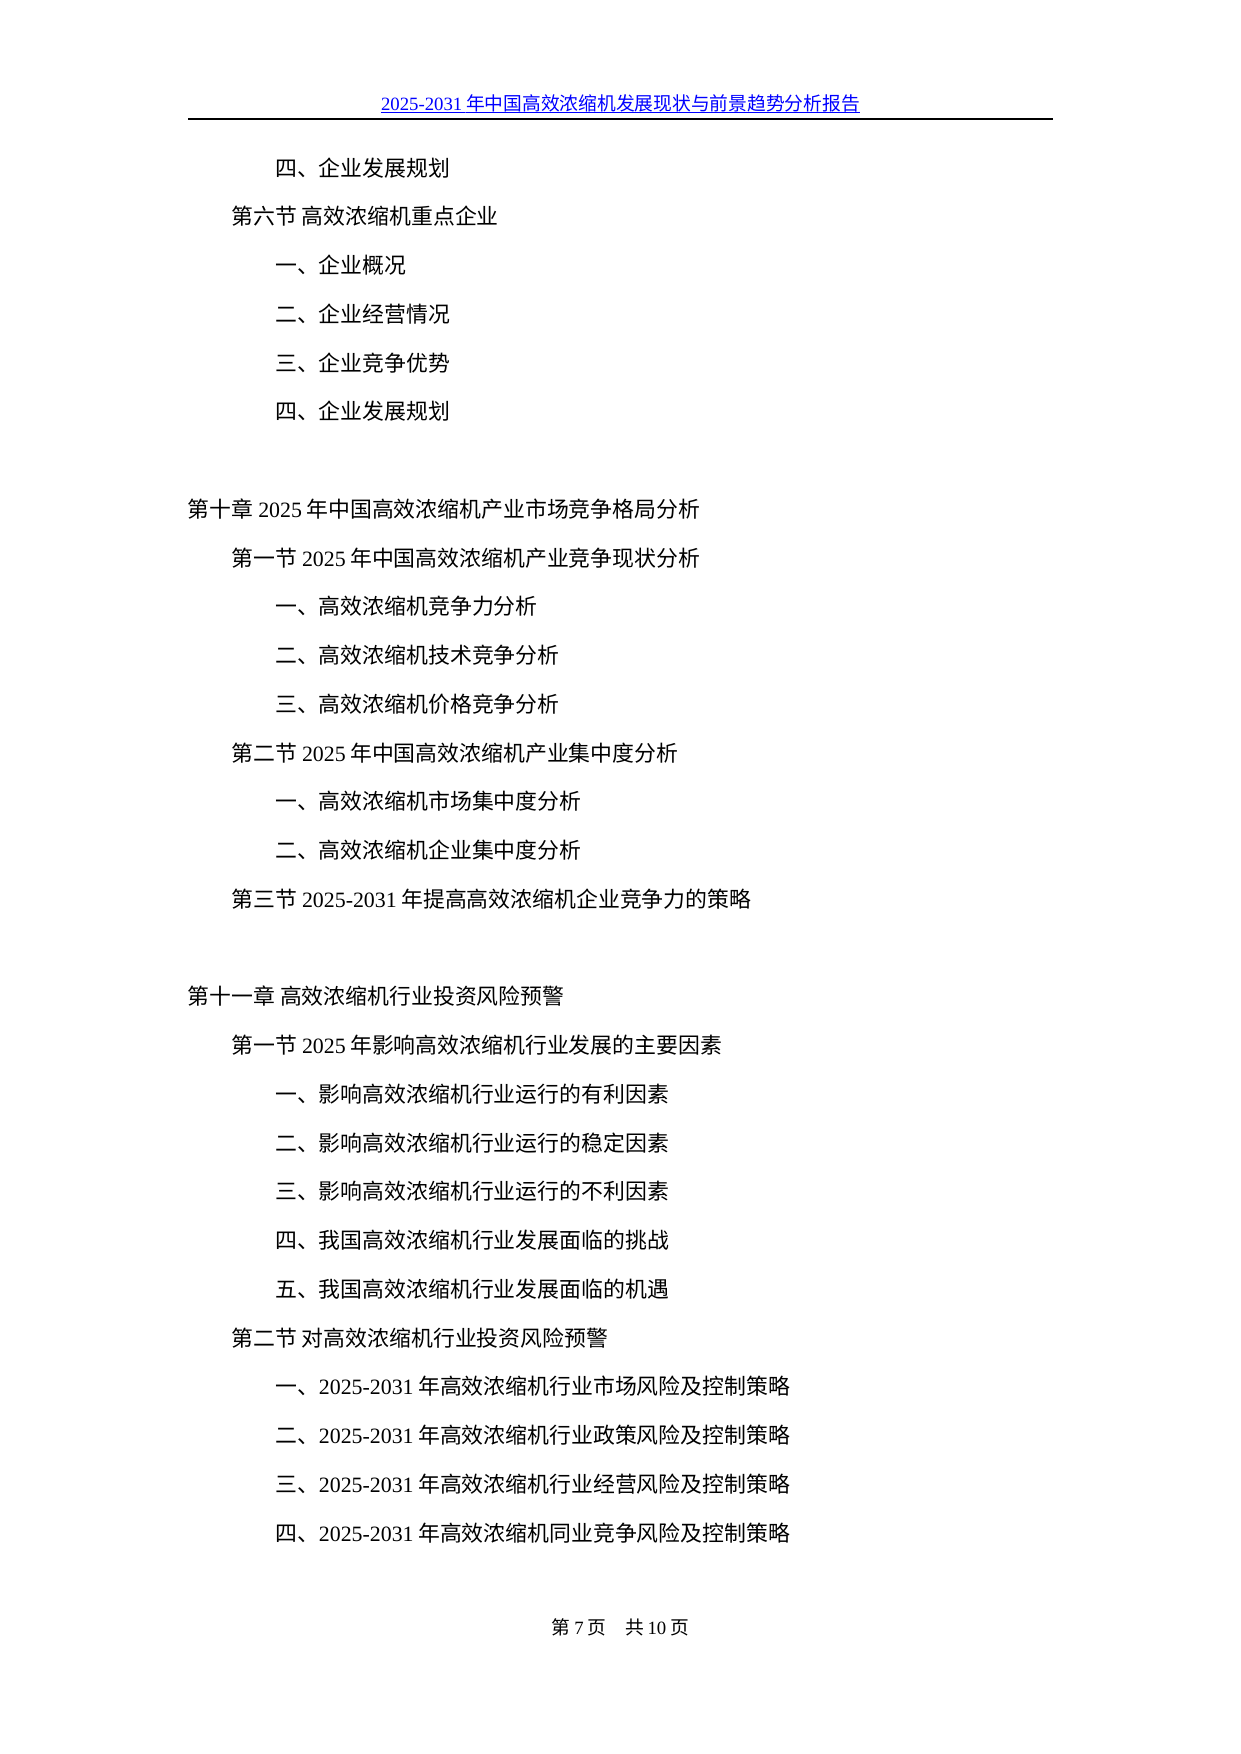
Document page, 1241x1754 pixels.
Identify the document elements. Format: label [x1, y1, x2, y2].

text [187, 150, 1053, 1548]
